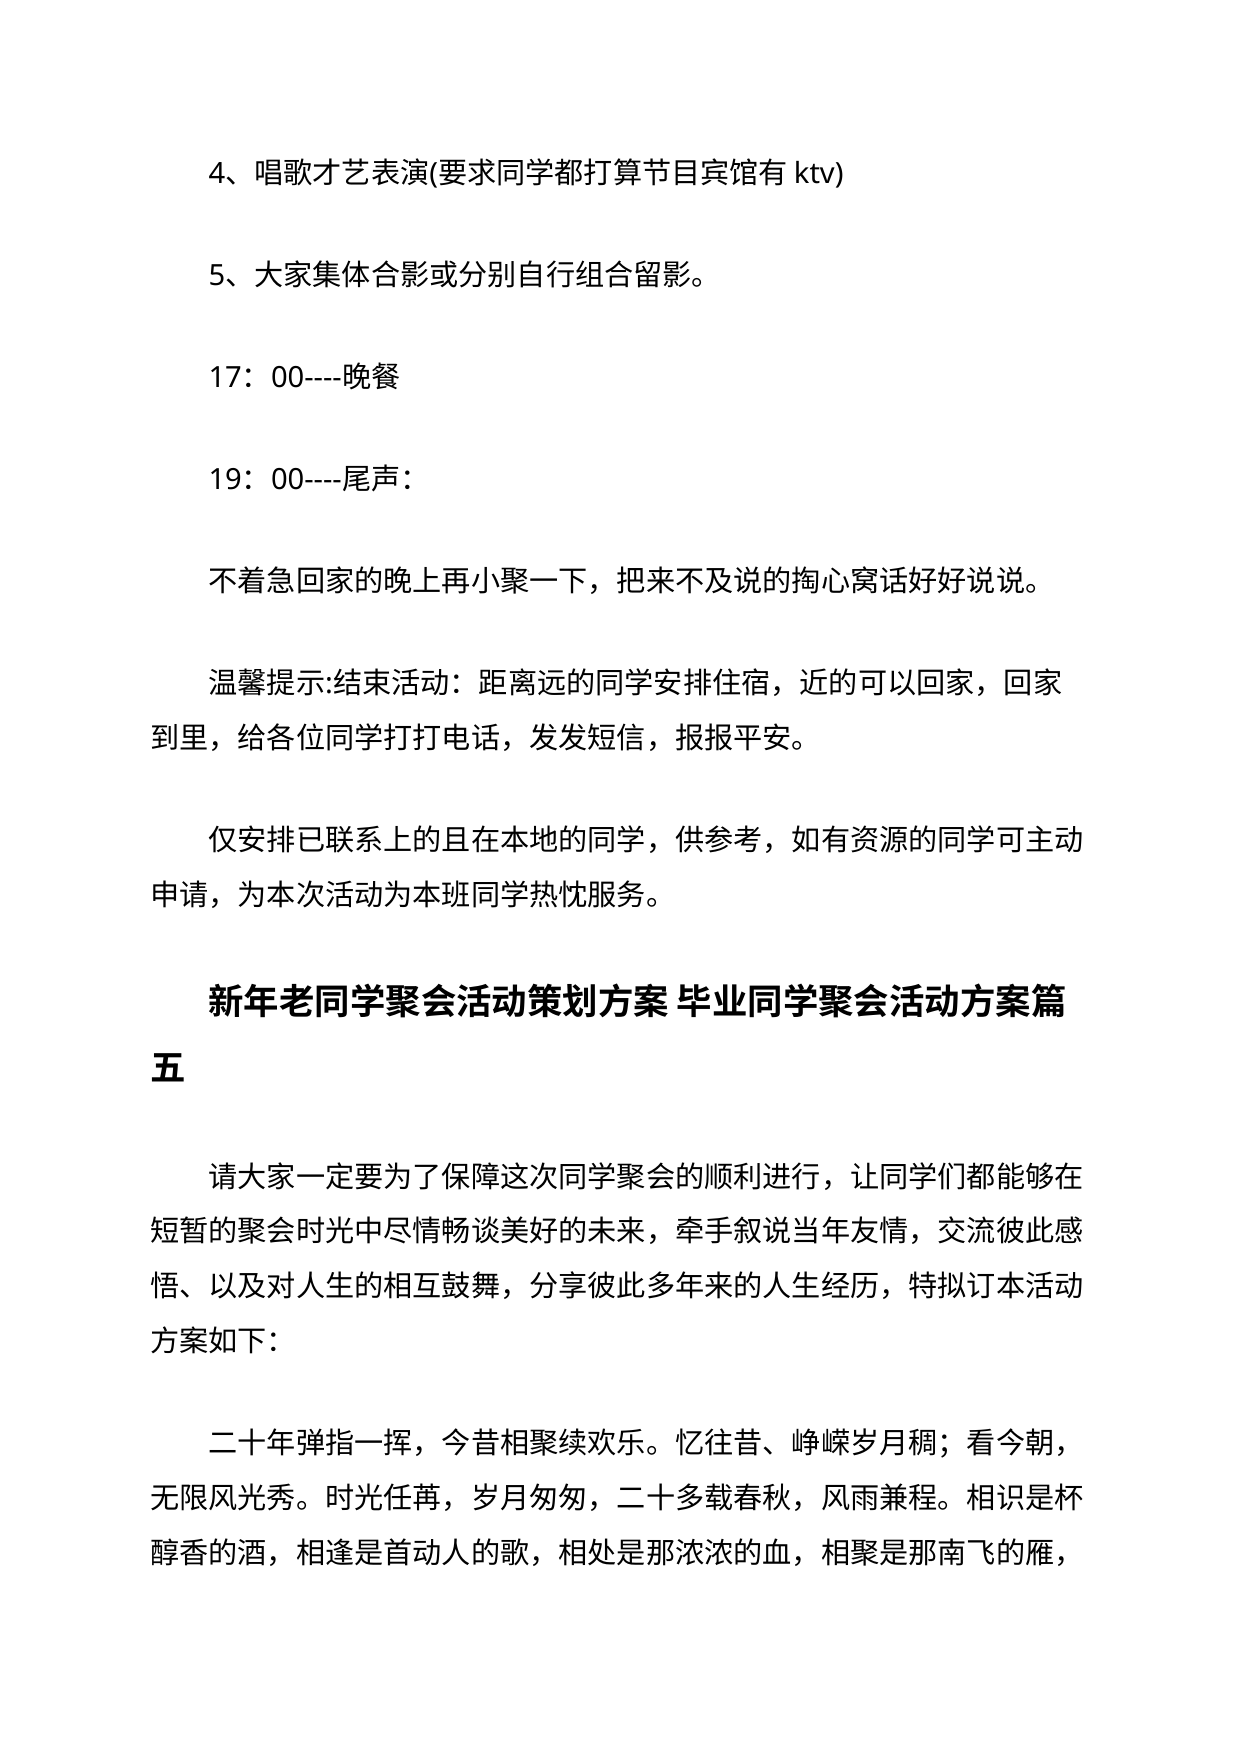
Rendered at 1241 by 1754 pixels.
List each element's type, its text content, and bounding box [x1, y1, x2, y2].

text 请大家一定要为了保障这次同学聚会的顺利进行，让同学们都能够在短暂的聚会时光中尽情畅谈美好的未来，牵手叙说当年友情，交流彼此感悟、以及对人生的相互鼓舞，分享彼此多年来的人生经历，特拟订本活动方案如下： [150, 1153, 1090, 1360]
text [150, 1419, 1090, 1572]
text 新年老同学聚会活动策划方案 毕业同学聚会活动方案篇五 [150, 973, 1090, 1091]
text 仅安排已联系上的且在本地的同学，供参考，如有资源的同学可主动申请，为本次活动为本班同学热忱服务。 [150, 816, 1090, 914]
text 19：00----尾声： [150, 456, 1090, 498]
text 17：00----晚餐 [150, 354, 1090, 396]
text 温馨提示:结束活动：距离远的同学安排住宿，近的可以回家，回家到里，给各位同学打打电话，发发短信，报报平安。 [150, 660, 1090, 757]
text 不着急回家的晚上再小聚一下，把来不及说的掏心窝话好好说说。 [150, 558, 1090, 600]
text 5、大家集体合影或分别自行组合留影。 [150, 252, 1090, 294]
text 4、唱歌才艺表演(要求同学都打算节目宾馆有ktv) [150, 150, 1090, 192]
